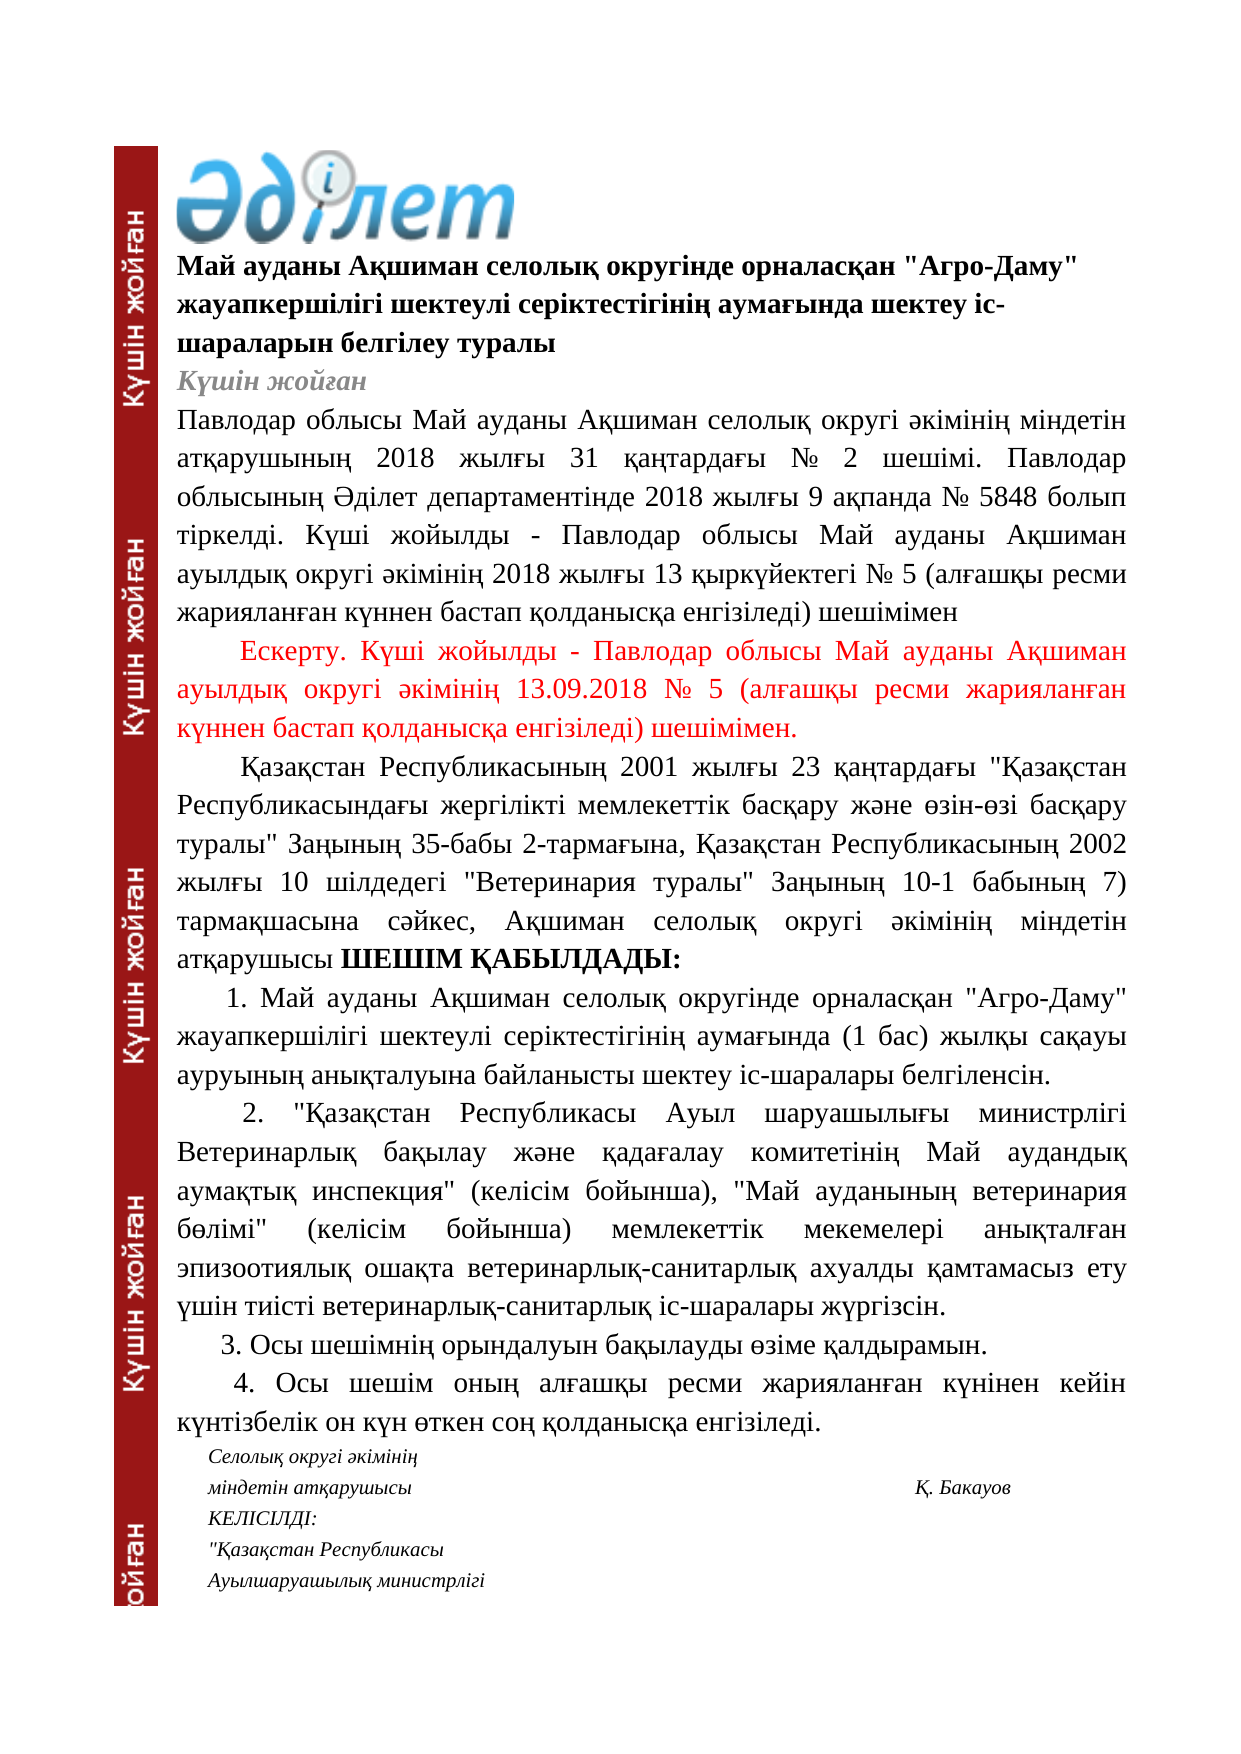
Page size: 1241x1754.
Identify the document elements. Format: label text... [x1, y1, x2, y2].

text Күшін жойған [112, 363, 1128, 397]
picture [114, 397, 158, 402]
picture [114, 1322, 158, 1327]
text 2. "Қазақстан Республикасы Ауыл шаруашылығы министрлігі Ветеринарлық бақылау және қадағалау комитетінің Май аудандық аумақтық инспекция" (келісім бойынша), "Май ауданының ветеринария бөлімі" (келісім бойынша) мемлекеттік мекемелері анықталған эпизоотиялық ошақта ветеринарлық-санитарлық ахуалды қамтамасыз ету үшін тиісті ветеринарлық-санитарлық іс-шаралары жүргізсін. [112, 1096, 1128, 1322]
text Павлодар облысы Май ауданы Ақшиман селолық округі әкімінің міндетін атқарушының 2018 жылғы 31 қаңтардағы № 2 шешімі. Павлодар облысының Әділет департаментінде 2018 жылғы 9 ақпанда № 5848 болып тіркелді. Күші жойылды - Павлодар облысы Май ауданы Ақшиман ауылдық округі әкімінің 2018 жылғы 13 қыркүйектегі № 5 (алғашқы ресми жарияланған күннен бастап қолданысқа енгізіледі) шешімімен [112, 402, 1128, 628]
picture [114, 146, 158, 248]
table_cell КЕЛІСІЛДІ: [101, 1505, 1240, 1536]
picture [114, 628, 158, 633]
picture [114, 1598, 158, 1606]
table_cell "Қазақстан Республикасы [101, 1536, 1240, 1567]
picture [176, 150, 515, 244]
table_cell Қ. Бакауов [914, 1474, 1240, 1504]
text Май ауданы Ақшиман селолық округінде орналасқан "Агро-Даму" жауапкершілігі шектеулі серіктестігінің аумағында шектеу іс-шараларын белгілеу туралы [112, 248, 1128, 358]
table_cell міндетін атқарушысы [101, 1474, 913, 1504]
text 1. Май ауданы Ақшиман селолық округінде орналасқан "Агро-Даму" жауапкершілігі шектеулі серіктестігінің аумағында (1 бас) жылқы сақауы ауруының анықталуына байланысты шектеу іс-шаралары белгіленсін. [112, 980, 1128, 1091]
text Ескерту. Күші жойылды - Павлодар облысы Май ауданы Ақшиман ауылдық округі әкімінің 13.09.2018 № 5 (алғашқы ресми жарияланған күннен бастап қолданысқа енгізіледі) шешімімен. [112, 633, 1128, 744]
table_cell Ауылшаруашылық министрлігі [101, 1567, 1240, 1598]
picture [114, 744, 158, 749]
picture [114, 975, 158, 980]
text 3. Осы шешімнің орындалуын бақылауды өзіме қалдырамын. [112, 1327, 1128, 1360]
text Қазақстан Республикасының 2001 жылғы 23 қаңтардағы "Қазақстан Республикасындағы жергілікті мемлекеттік басқару және өзін-өзі басқару туралы" Заңының 35-бабы 2-тармағына, Қазақстан Республикасының 2002 жылғы 10 шілдедегі "Ветеринария туралы" Заңының 10-1 бабының 7) тармақшасына сәйкес, Ақшиман селолық округі әкімінің міндетін атқарушысы ШЕШІМ ҚАБЫЛДАДЫ: [112, 749, 1128, 975]
picture [114, 358, 158, 363]
table_header Селолық округі әкімінің [101, 1443, 1240, 1473]
picture [114, 1360, 158, 1365]
text 4. Осы шешім оның алғашқы ресми жарияланған күнінен кейін күнтізбелік он күн өткен соң қолданысқа енгізіледі. [112, 1365, 1128, 1437]
picture [114, 1437, 158, 1443]
picture [114, 1091, 158, 1096]
